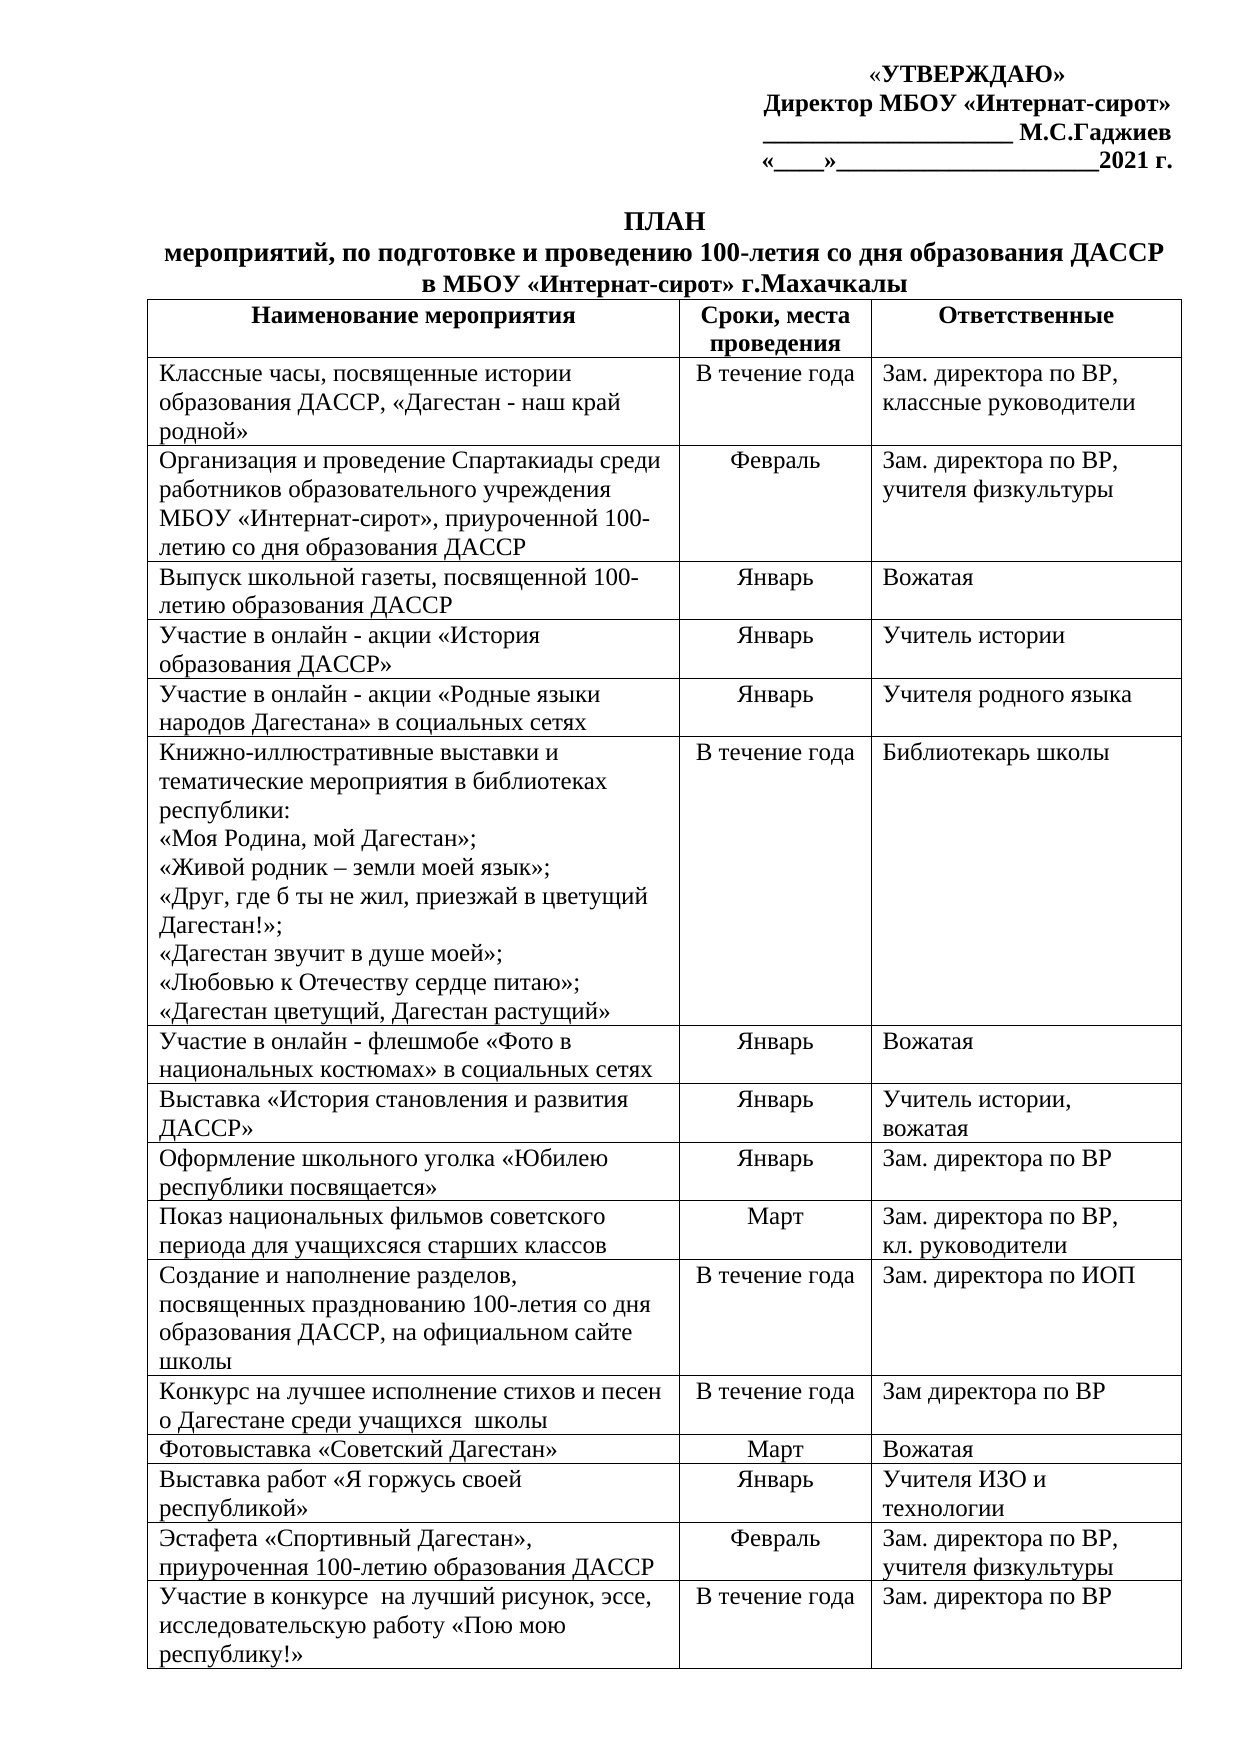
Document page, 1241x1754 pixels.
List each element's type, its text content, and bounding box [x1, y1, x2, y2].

table_cell Март [680, 1435, 871, 1463]
text ПЛАН [148, 205, 1181, 236]
table_cell Участие в конкурсе на лучший рисунок, эссе, исследовательскую работу «Пою мою республику!» [148, 1581, 679, 1668]
table_cell Зам. директора по ВР [872, 1581, 1181, 1668]
table_cell Зам. директора по ВР, учителя физкультуры [872, 1523, 1181, 1580]
table_cell Выставка «История становления и развития ДАССР» [148, 1084, 679, 1142]
text «____»_____________________2021 г. [753, 145, 1181, 174]
table_header Наименование мероприятия [148, 300, 679, 357]
table_cell Зам. директора по ВР, кл. руководители [872, 1201, 1181, 1259]
table_cell Февраль [680, 1523, 871, 1580]
table_cell Март [680, 1201, 871, 1259]
table_cell Фотовыставка «Советский Дагестан» [148, 1435, 679, 1463]
table_cell Февраль [680, 446, 871, 561]
table_cell Зам. директора по ВР, классные руководители [872, 358, 1181, 444]
table_cell Библиотекарь школы [872, 737, 1181, 1025]
text в МБОУ «Интернат-сирот» г.Махачкалы [148, 267, 1181, 299]
table_cell Показ национальных фильмов советского периода для учащихсяся старших классов [148, 1201, 679, 1259]
table_cell Организация и проведение Спартакиады среди работников образовательного учреждения МБОУ «Интернат-сирот», приуроченной 100-летию со дня образования ДАССР [148, 446, 679, 561]
text мероприятий, по подготовке и проведению 100-летия со дня образования ДАССР [148, 236, 1181, 267]
table_cell Зам. директора по ВР, учителя физкультуры [872, 446, 1181, 561]
table_cell Январь [680, 1026, 871, 1083]
text «УТВЕРЖДАЮ» [753, 59, 1181, 88]
table_cell Январь [680, 562, 871, 619]
table_cell В течение года [680, 1260, 871, 1375]
table_cell Вожатая [872, 562, 1181, 619]
table_cell Зам. директора по ИОП [872, 1260, 1181, 1375]
table_cell Учителя ИЗО и технологии [872, 1464, 1181, 1522]
table_cell Выставка работ «Я горжусь своей республикой» [148, 1464, 679, 1522]
table_cell Вожатая [872, 1026, 1181, 1083]
table_cell Январь [680, 1143, 871, 1200]
table_cell Участие в онлайн - акции «История образования ДАССР» [148, 620, 679, 678]
table_cell Зам директора по ВР [872, 1376, 1181, 1433]
table_cell Конкурс на лучшее исполнение стихов и песен о Дагестане среди учащихся школы [148, 1376, 679, 1433]
table_cell Учителя родного языка [872, 679, 1181, 736]
table_cell Январь [680, 620, 871, 678]
table_header Ответственные [872, 300, 1181, 357]
text ____________________ М.С.Гаджиев [753, 117, 1181, 145]
table_cell В течение года [680, 737, 871, 1025]
table_cell Эстафета «Спортивный Дагестан», приуроченная 100-летию образования ДАССР [148, 1523, 679, 1580]
table_header Сроки, места проведения [680, 300, 871, 357]
table_cell Участие в онлайн - акции «Родные языки народов Дагестана» в социальных сетях [148, 679, 679, 736]
table_cell Вожатая [872, 1435, 1181, 1463]
table_cell Январь [680, 1084, 871, 1142]
table_cell Классные часы, посвященные истории образования ДАССР, «Дагестан - наш край родной» [148, 358, 679, 444]
table_cell Январь [680, 679, 871, 736]
table_cell Январь [680, 1464, 871, 1522]
table_cell Учитель истории [872, 620, 1181, 678]
table_cell В течение года [680, 1581, 871, 1668]
table_cell Учитель истории, вожатая [872, 1084, 1181, 1142]
table_cell В течение года [680, 1376, 871, 1433]
table_cell Выпуск школьной газеты, посвященной 100-летию образования ДАССР [148, 562, 679, 619]
table_cell Создание и наполнение разделов, посвященных празднованию 100-летия со дня образования ДАССР, на официальном сайте школы [148, 1260, 679, 1375]
table_cell Оформление школьного уголка «Юбилею республики посвящается» [148, 1143, 679, 1200]
text Директор МБОУ «Интернат-сирот» [753, 88, 1181, 117]
table_cell Книжно-иллюстративные выставки и тематические мероприятия в библиотеках республики: «Моя Родина, мой Дагестан»; «Живой родник – земли моей язык»; «Друг, где б ты не жил, приезжай в цветущий Дагестан!»; «Дагестан звучит в душе моей»; «Любовью к Отечеству сердце питаю»; «Дагестан цветущий, Дагестан растущий» [148, 737, 679, 1025]
table_cell Зам. директора по ВР [872, 1143, 1181, 1200]
table_cell В течение года [680, 358, 871, 444]
table_cell Участие в онлайн - флешмобе «Фото в национальных костюмах» в социальных сетях [148, 1026, 679, 1083]
